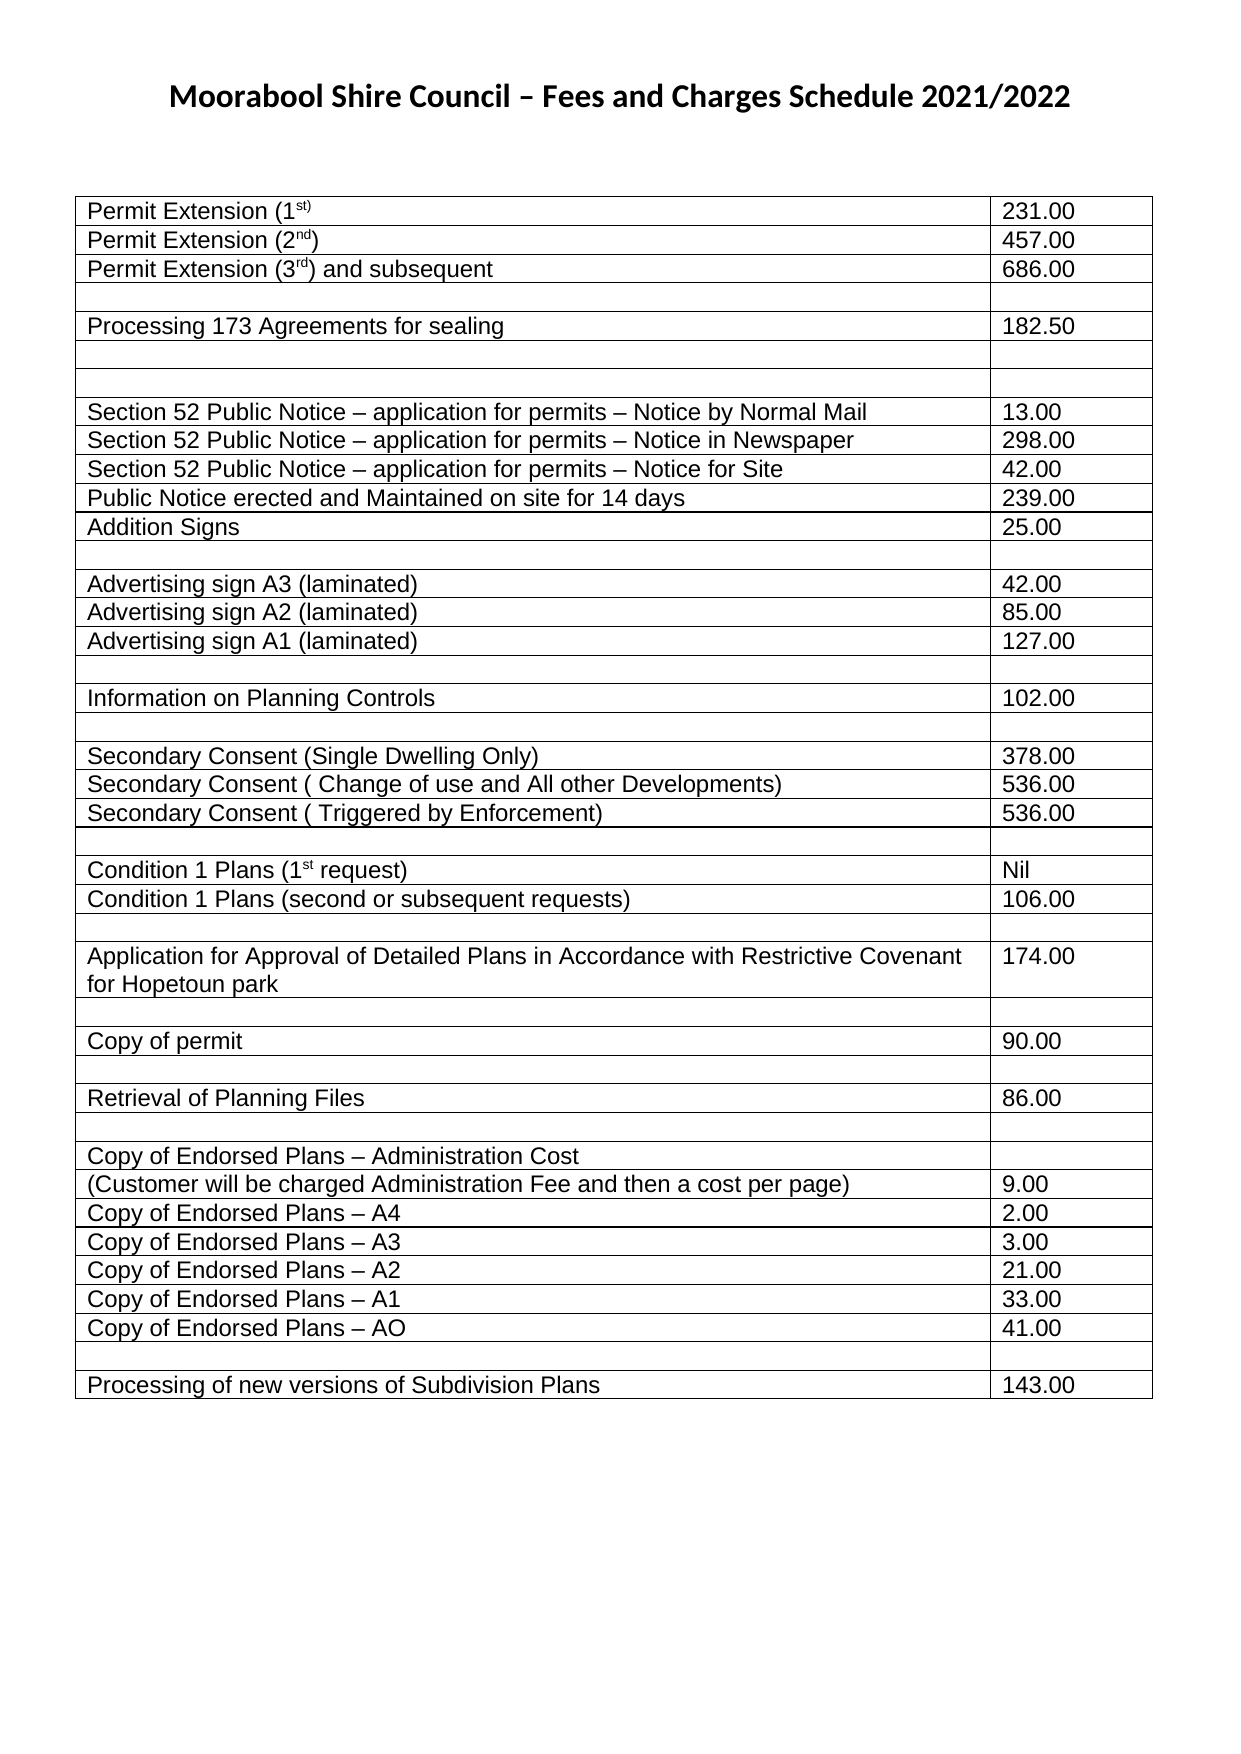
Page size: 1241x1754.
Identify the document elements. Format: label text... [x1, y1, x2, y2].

table_cell 25.00 [991, 513, 1152, 540]
table_cell [76, 1056, 990, 1083]
table_cell [76, 1342, 990, 1370]
table_cell Application for Approval of Detailed Plans in Accordance with Restrictive Covenant for Hopetoun park [76, 942, 990, 997]
table_header 231.00 [991, 197, 1152, 225]
table_cell Copy of Endorsed Plans – A3 [76, 1228, 990, 1255]
table_cell [991, 1056, 1152, 1083]
table_cell [991, 341, 1152, 368]
table_cell [76, 369, 990, 397]
table_cell 9.00 [991, 1170, 1152, 1198]
table_cell Copy of Endorsed Plans – AO [76, 1314, 990, 1341]
table_cell Permit Extension (3rd) and subsequent [76, 255, 990, 282]
table_cell 106.00 [991, 885, 1152, 912]
text Moorabool Shire Council – Fees and Charges Schedule 2021/2022 [75, 75, 1165, 116]
table_cell [991, 998, 1152, 1026]
table_cell 102.00 [991, 684, 1152, 712]
table_cell 174.00 [991, 942, 1152, 997]
table_cell Retrieval of Planning Files [76, 1084, 990, 1112]
table_cell Secondary Consent ( Change of use and All other Developments) [76, 770, 990, 798]
table_cell Secondary Consent ( Triggered by Enforcement) [76, 799, 990, 826]
table_cell [991, 656, 1152, 683]
table_cell 457.00 [991, 226, 1152, 253]
table_cell 127.00 [991, 627, 1152, 654]
table_cell [76, 283, 990, 311]
table_cell 3.00 [991, 1228, 1152, 1255]
table_cell [76, 341, 990, 368]
table_cell Copy of Endorsed Plans – Administration Cost [76, 1142, 990, 1169]
table_cell 33.00 [991, 1285, 1152, 1312]
table_cell [991, 1342, 1152, 1370]
table_cell 182.50 [991, 312, 1152, 339]
table_cell 41.00 [991, 1314, 1152, 1341]
table_cell [991, 541, 1152, 569]
table_cell Copy of Endorsed Plans – A4 [76, 1199, 990, 1226]
table_cell Public Notice erected and Maintained on site for 14 days [76, 484, 990, 511]
table_cell [991, 914, 1152, 941]
table_cell [76, 914, 990, 941]
table_cell [76, 541, 990, 569]
table_cell [991, 1142, 1152, 1169]
table_cell Addition Signs [76, 513, 990, 540]
table_cell 86.00 [991, 1084, 1152, 1112]
table_cell 143.00 [991, 1371, 1152, 1398]
table_cell Section 52 Public Notice – application for permits – Notice in Newspaper [76, 426, 990, 454]
table_cell Advertising sign A1 (laminated) [76, 627, 990, 654]
table_cell 536.00 [991, 799, 1152, 826]
table_cell Condition 1 Plans (second or subsequent requests) [76, 885, 990, 912]
table_cell [991, 369, 1152, 397]
table_cell Section 52 Public Notice – application for permits – Notice by Normal Mail [76, 398, 990, 425]
table_cell 21.00 [991, 1256, 1152, 1284]
table_cell 239.00 [991, 484, 1152, 511]
table_cell [991, 1113, 1152, 1141]
table_cell Section 52 Public Notice – application for permits – Notice for Site [76, 455, 990, 483]
table_cell 42.00 [991, 455, 1152, 483]
table_cell (Customer will be charged Administration Fee and then a cost per page) [76, 1170, 990, 1198]
table_cell [76, 713, 990, 741]
table_cell 13.00 [991, 398, 1152, 425]
table_cell [76, 656, 990, 683]
table_cell [991, 283, 1152, 311]
table_cell 298.00 [991, 426, 1152, 454]
table_cell Processing of new versions of Subdivision Plans [76, 1371, 990, 1398]
table_cell Advertising sign A3 (laminated) [76, 570, 990, 597]
table_cell 85.00 [991, 598, 1152, 626]
table_cell Copy of Endorsed Plans – A2 [76, 1256, 990, 1284]
table_cell 90.00 [991, 1027, 1152, 1054]
table_cell 686.00 [991, 255, 1152, 282]
table_cell Permit Extension (2nd) [76, 226, 990, 253]
table_cell 42.00 [991, 570, 1152, 597]
table_header Permit Extension (1st) [76, 197, 990, 225]
table_cell Information on Planning Controls [76, 684, 990, 712]
table_cell 2.00 [991, 1199, 1152, 1226]
table_cell [76, 1113, 990, 1141]
table_cell Condition 1 Plans (1st request) [76, 856, 990, 884]
table_cell Secondary Consent (Single Dwelling Only) [76, 742, 990, 769]
table_cell Copy of permit [76, 1027, 990, 1054]
table_cell 378.00 [991, 742, 1152, 769]
table_cell Copy of Endorsed Plans – A1 [76, 1285, 990, 1312]
table_cell [991, 713, 1152, 741]
table_cell [76, 998, 990, 1026]
table_cell Nil [991, 856, 1152, 884]
table_cell 536.00 [991, 770, 1152, 798]
table_cell Advertising sign A2 (laminated) [76, 598, 990, 626]
table_cell [991, 828, 1152, 855]
table_cell [76, 828, 990, 855]
table_cell Processing 173 Agreements for sealing [76, 312, 990, 339]
